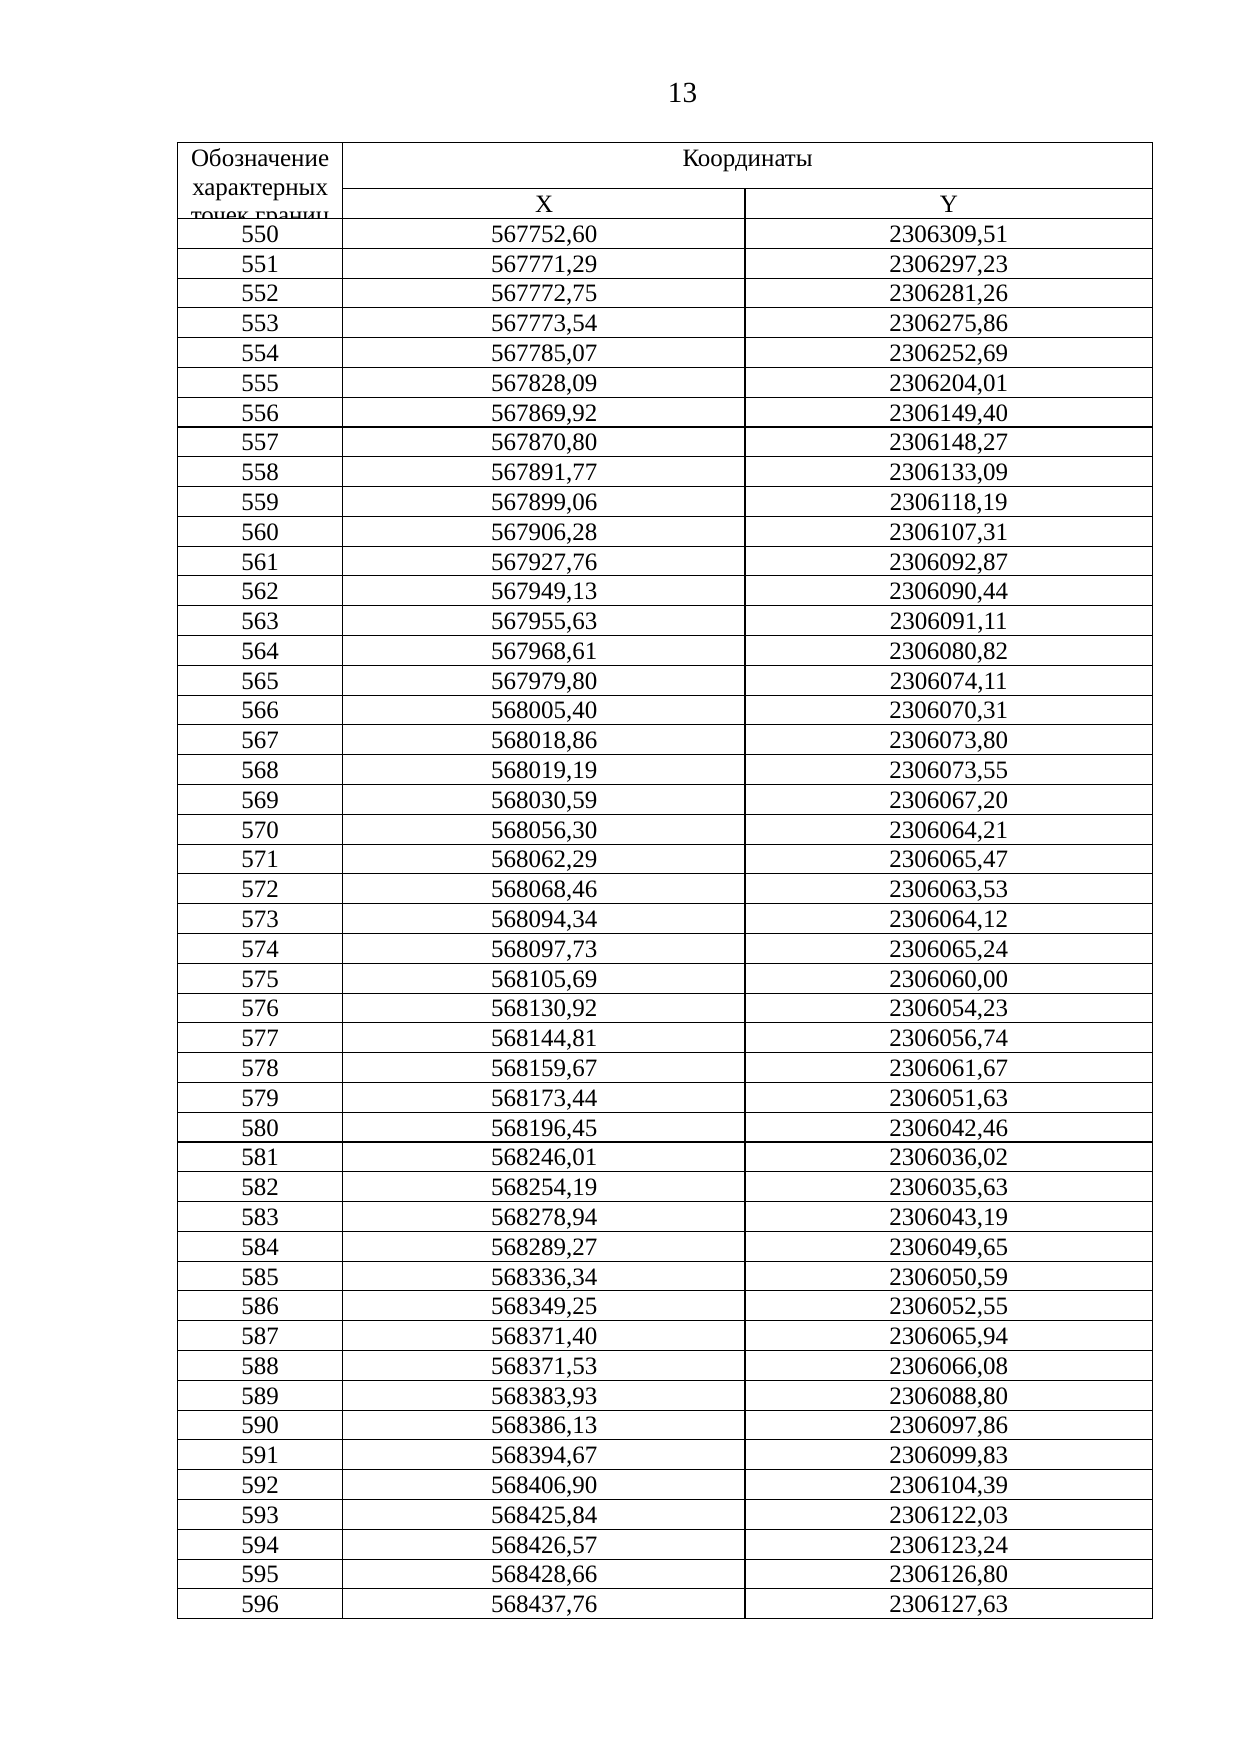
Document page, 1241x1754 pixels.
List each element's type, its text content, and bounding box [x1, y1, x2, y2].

table_cell 596 [178, 1589, 342, 1618]
table_cell 568062,29 [343, 845, 744, 873]
table_cell 567927,76 [343, 547, 744, 575]
table_cell 563 [178, 606, 342, 635]
table_cell 567752,60 [343, 219, 744, 248]
table_cell 564 [178, 636, 342, 665]
table_cell 586 [178, 1291, 342, 1320]
table_cell 585 [178, 1262, 342, 1290]
table_cell 557 [178, 428, 342, 456]
table_cell 583 [178, 1202, 342, 1231]
table_cell 568426,57 [343, 1530, 744, 1558]
table_header Обозначение характерных точек границ [178, 143, 342, 218]
table_cell 2306054,23 [746, 994, 1152, 1022]
table_cell 2306252,69 [746, 338, 1152, 367]
table_cell 2306065,47 [746, 845, 1152, 873]
table_cell 2306070,31 [746, 696, 1152, 724]
table_cell 2306064,12 [746, 904, 1152, 933]
table_cell 568386,13 [343, 1411, 744, 1439]
table_cell 575 [178, 964, 342, 992]
table_cell 2306297,23 [746, 249, 1152, 277]
table_cell 587 [178, 1321, 342, 1350]
table_cell 2306309,51 [746, 219, 1152, 248]
table_cell 2306063,53 [746, 874, 1152, 903]
table_cell 550 [178, 219, 342, 248]
table_cell 577 [178, 1023, 342, 1052]
table_cell 2306126,80 [746, 1560, 1152, 1588]
table_cell 559 [178, 487, 342, 516]
table_cell 2306067,20 [746, 785, 1152, 814]
table_cell 569 [178, 785, 342, 814]
table_cell 568428,66 [343, 1560, 744, 1588]
table_cell 2306050,59 [746, 1262, 1152, 1290]
table_cell 568105,69 [343, 964, 744, 992]
table_cell 2306104,39 [746, 1470, 1152, 1499]
table_cell 568005,40 [343, 696, 744, 724]
table_cell 574 [178, 934, 342, 963]
table_cell 2306149,40 [746, 398, 1152, 426]
table_cell 568371,53 [343, 1351, 744, 1380]
table_cell X [343, 189, 744, 218]
table_cell 2306091,11 [746, 606, 1152, 635]
table_cell 567869,92 [343, 398, 744, 426]
table_cell 2306123,24 [746, 1530, 1152, 1558]
table_cell 551 [178, 249, 342, 277]
table_cell 2306051,63 [746, 1083, 1152, 1112]
table_cell 581 [178, 1143, 342, 1171]
table_cell 2306148,27 [746, 428, 1152, 456]
table_cell 568056,30 [343, 815, 744, 843]
table_cell 2306107,31 [746, 517, 1152, 546]
table_cell 567949,13 [343, 576, 744, 605]
table_cell 568144,81 [343, 1023, 744, 1052]
table_cell 561 [178, 547, 342, 575]
table_cell 568383,93 [343, 1381, 744, 1409]
table_cell 568406,90 [343, 1470, 744, 1499]
table_cell 568068,46 [343, 874, 744, 903]
table_cell 2306065,94 [746, 1321, 1152, 1350]
table_cell 572 [178, 874, 342, 903]
table_cell 568349,25 [343, 1291, 744, 1320]
table_cell 595 [178, 1560, 342, 1588]
table_cell 573 [178, 904, 342, 933]
table_cell 2306127,63 [746, 1589, 1152, 1618]
table_cell 568336,34 [343, 1262, 744, 1290]
table_cell 567773,54 [343, 308, 744, 337]
table_cell 568246,01 [343, 1143, 744, 1171]
table_cell 568097,73 [343, 934, 744, 963]
table_cell 567899,06 [343, 487, 744, 516]
table_cell 2306118,19 [746, 487, 1152, 516]
table_cell 558 [178, 457, 342, 486]
table_cell 567979,80 [343, 666, 744, 694]
table_cell 2306074,11 [746, 666, 1152, 694]
table_cell 2306043,19 [746, 1202, 1152, 1231]
table_cell 552 [178, 279, 342, 307]
table_cell 568130,92 [343, 994, 744, 1022]
table_cell 2306052,55 [746, 1291, 1152, 1320]
table_cell 565 [178, 666, 342, 694]
table_cell 2306066,08 [746, 1351, 1152, 1380]
table_cell 568173,44 [343, 1083, 744, 1112]
table_cell 589 [178, 1381, 342, 1409]
table_cell 568278,94 [343, 1202, 744, 1231]
table_cell 568019,19 [343, 755, 744, 784]
table_cell 2306060,00 [746, 964, 1152, 992]
table_cell 2306035,63 [746, 1172, 1152, 1201]
table_cell 556 [178, 398, 342, 426]
table_cell 2306073,80 [746, 725, 1152, 754]
table_cell 2306061,67 [746, 1053, 1152, 1082]
table_cell 567785,07 [343, 338, 744, 367]
table_cell 2306204,01 [746, 368, 1152, 397]
table_cell 2306073,55 [746, 755, 1152, 784]
table_cell 578 [178, 1053, 342, 1082]
table_cell 593 [178, 1500, 342, 1529]
table_cell 588 [178, 1351, 342, 1380]
table_cell 568094,34 [343, 904, 744, 933]
table_cell 2306092,87 [746, 547, 1152, 575]
table_cell 576 [178, 994, 342, 1022]
table_cell 567968,61 [343, 636, 744, 665]
table_cell 2306056,74 [746, 1023, 1152, 1052]
table_cell 2306049,65 [746, 1232, 1152, 1261]
table_cell 2306122,03 [746, 1500, 1152, 1529]
table_cell 554 [178, 338, 342, 367]
table_cell 570 [178, 815, 342, 843]
table_cell 582 [178, 1172, 342, 1201]
table_cell 2306080,82 [746, 636, 1152, 665]
table_cell 567772,75 [343, 279, 744, 307]
table_cell 567955,63 [343, 606, 744, 635]
table_header Координаты [343, 143, 1152, 188]
table_cell 568159,67 [343, 1053, 744, 1082]
table_cell 591 [178, 1440, 342, 1469]
table_cell 2306036,02 [746, 1143, 1152, 1171]
table_cell 584 [178, 1232, 342, 1261]
table_cell 568394,67 [343, 1440, 744, 1469]
table_cell 568371,40 [343, 1321, 744, 1350]
table_cell 567870,80 [343, 428, 744, 456]
table_cell 568 [178, 755, 342, 784]
table_cell 2306088,80 [746, 1381, 1152, 1409]
table_cell 2306275,86 [746, 308, 1152, 337]
table_cell 567 [178, 725, 342, 754]
table_cell 555 [178, 368, 342, 397]
table_cell 594 [178, 1530, 342, 1558]
table_cell 571 [178, 845, 342, 873]
table_cell 567891,77 [343, 457, 744, 486]
table_cell 2306064,21 [746, 815, 1152, 843]
table_cell 567906,28 [343, 517, 744, 546]
table_cell 562 [178, 576, 342, 605]
table_cell 2306042,46 [746, 1113, 1152, 1141]
table_cell 2306099,83 [746, 1440, 1152, 1469]
table_cell 568289,27 [343, 1232, 744, 1261]
table_cell 2306281,26 [746, 279, 1152, 307]
table_cell 568196,45 [343, 1113, 744, 1141]
table_cell 553 [178, 308, 342, 337]
table_cell 560 [178, 517, 342, 546]
table_cell 590 [178, 1411, 342, 1439]
table_cell 568030,59 [343, 785, 744, 814]
table_cell 2306097,86 [746, 1411, 1152, 1439]
table_cell 568437,76 [343, 1589, 744, 1618]
table_cell 592 [178, 1470, 342, 1499]
table_cell 2306090,44 [746, 576, 1152, 605]
table_cell 566 [178, 696, 342, 724]
table_cell 567828,09 [343, 368, 744, 397]
table_cell 2306065,24 [746, 934, 1152, 963]
table_cell Y [746, 189, 1152, 218]
table_cell 568425,84 [343, 1500, 744, 1529]
table_cell 580 [178, 1113, 342, 1141]
table_cell 579 [178, 1083, 342, 1112]
table_cell 568254,19 [343, 1172, 744, 1201]
table_cell 568018,86 [343, 725, 744, 754]
table_cell 2306133,09 [746, 457, 1152, 486]
table_cell 567771,29 [343, 249, 744, 277]
